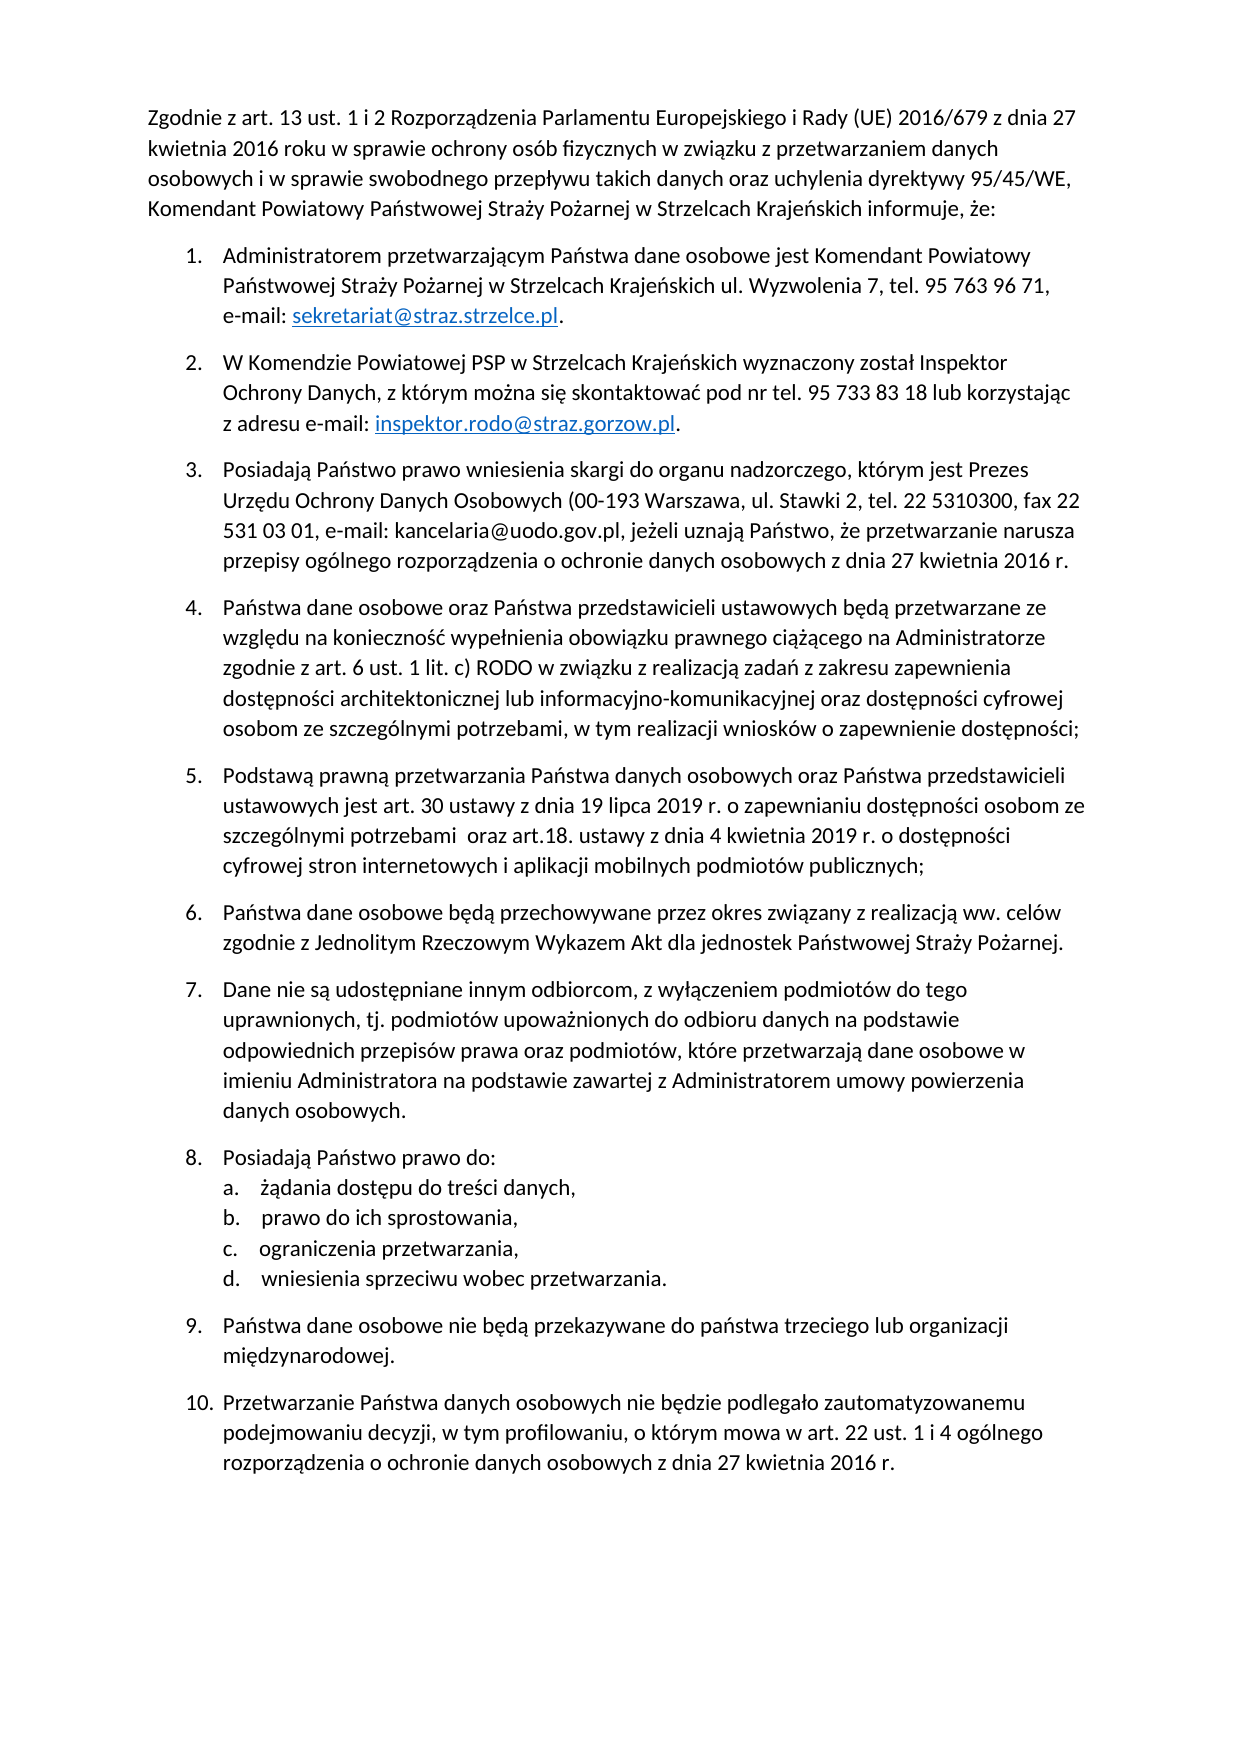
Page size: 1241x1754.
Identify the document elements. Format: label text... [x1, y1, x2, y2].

list Dane nie są udostępniane innym odbiorcom, z wyłączeniem podmiotów do tego uprawnionych, tj. podmiotów upoważnionych do odbioru danych na podstawie odpowiednich przepisów prawa oraz podmiotów, które przetwarzają dane osobowe w imieniu Administratora na podstawie zawartej z Administratorem umowy powierzenia danych osobowych. [185, 975, 1093, 1124]
list Posiadają Państwo prawo do: a. żądania dostępu do treści danych, b. prawo do ich sprostowania, c. ograniczenia przetwarzania, d. wniesienia sprzeciwu wobec przetwarzania. [185, 1143, 1093, 1292]
list Przetwarzanie Państwa danych osobowych nie będzie podlegało zautomatyzowanemu podejmowaniu decyzji, w tym profilowaniu, o którym mowa w art. 22 ust. 1 i 4 ogólnego rozporządzenia o ochronie danych osobowych z dnia 27 kwietnia 2016 r. [185, 1388, 1093, 1476]
list Posiadają Państwo prawo wniesienia skargi do organu nadzorczego, którym jest Prezes Urzędu Ochrony Danych Osobowych (00-193 Warszawa, ul. Stawki 2, tel. 22 5310300, fax 22 531 03 01, e-mail: kancelaria@uodo.gov.pl, jeżeli uznają Państwo, że przetwarzanie narusza przepisy ogólnego rozporządzenia o ochronie danych osobowych z dnia 27 kwietnia 2016 r. [185, 456, 1093, 574]
list Państwa dane osobowe nie będą przekazywane do państwa trzeciego lub organizacji międzynarodowej. [185, 1311, 1093, 1369]
list Państwa dane osobowe oraz Państwa przedstawicieli ustawowych będą przetwarzane ze względu na konieczność wypełnienia obowiązku prawnego ciążącego na Administratorze zgodnie z art. 6 ust. 1 lit. c) RODO w związku z realizacją zadań z zakresu zapewnienia dostępności architektonicznej lub informacyjno-komunikacyjnej oraz dostępności cyfrowej osobom ze szczególnymi potrzebami, w tym realizacji wniosków o zapewnienie dostępności; [185, 593, 1093, 742]
list Państwa dane osobowe będą przechowywane przez okres związany z realizacją ww. celów zgodnie z Jednolitym Rzeczowym Wykazem Akt dla jednostek Państwowej Straży Pożarnej. [185, 898, 1093, 956]
text Zgodnie z art. 13 ust. 1 i 2 Rozporządzenia Parlamentu Europejskiego i Rady (UE) 2016/679 z dnia 27 kwietnia 2016 roku w sprawie ochrony osób fizycznych w związku z przetwarzaniem danych osobowych i w sprawie swobodnego przepływu takich danych oraz uchylenia dyrektywy 95/45/WE, Komendant Powiatowy Państwowej Straży Pożarnej w Strzelcach Krajeńskich informuje, że: [148, 103, 1093, 222]
list Podstawą prawną przetwarzania Państwa danych osobowych oraz Państwa przedstawicieli ustawowych jest art. 30 ustawy z dnia 19 lipca 2019 r. o zapewnianiu dostępności osobom ze szczególnymi potrzebami oraz art.18. ustawy z dnia 4 kwietnia 2019 r. o dostępności cyfrowej stron internetowych i aplikacji mobilnych podmiotów publicznych; [185, 761, 1093, 879]
list W Komendzie Powiatowej PSP w Strzelcach Krajeńskich wyznaczony został Inspektor Ochrony Danych, z którym można się skontaktować pod nr tel. 95 733 83 18 lub korzystając z adresu e-mail: inspektor.rodo@straz.gorzow.pl. [185, 348, 1093, 437]
list Administratorem przetwarzającym Państwa dane osobowe jest Komendant Powiatowy Państwowej Straży Pożarnej w Strzelcach Krajeńskich ul. Wyzwolenia 7, tel. 95 763 96 71, e-mail: sekretariat@straz.strzelce.pl. [185, 241, 1093, 329]
